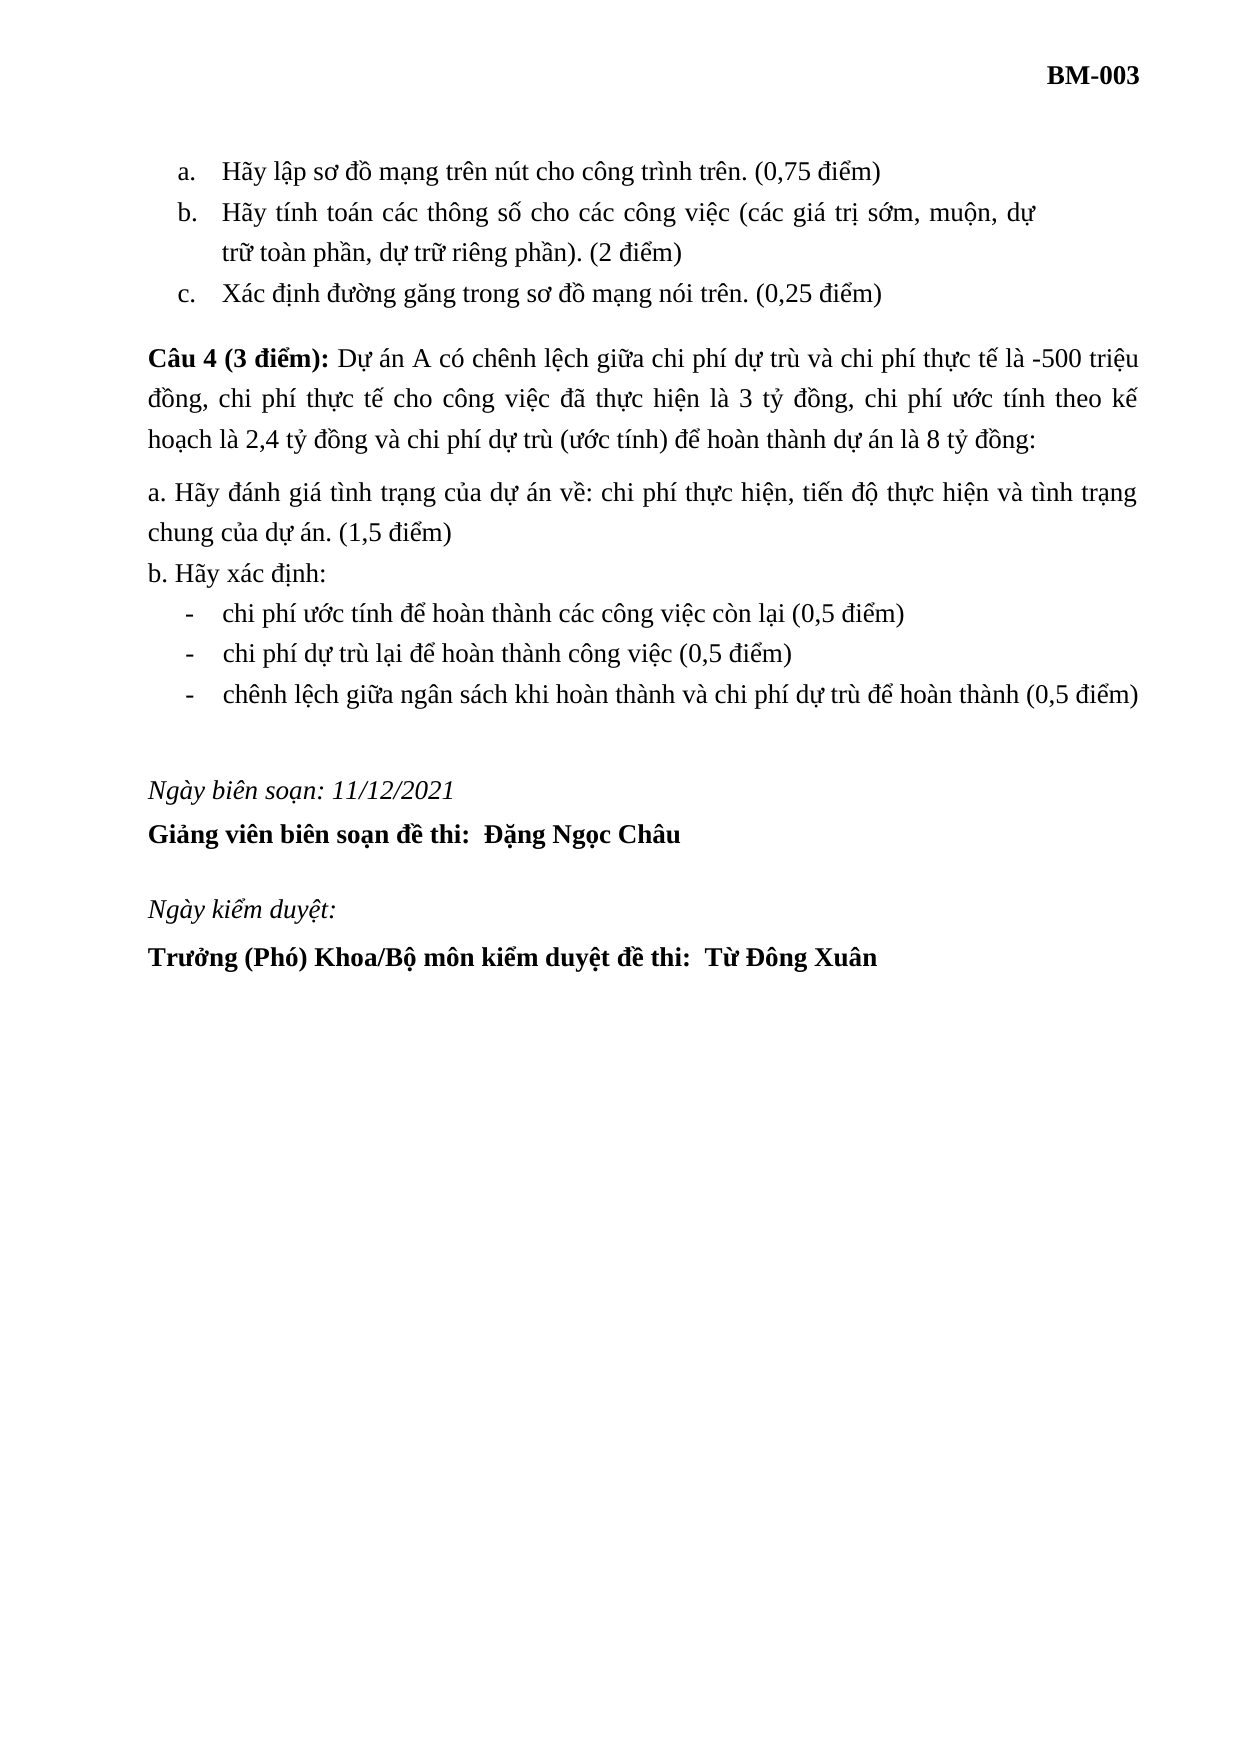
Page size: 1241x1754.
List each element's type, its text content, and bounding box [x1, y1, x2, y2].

list Hãy lập sơ đồ mạng trên nút cho công trình trên. (0,75 điểm) [177, 155, 1140, 187]
list Xác định đường găng trong sơ đồ mạng nói trên. (0,25 điểm) [177, 277, 1036, 308]
text Ngày kiểm duyệt: [148, 893, 1140, 924]
list chi phí ước tính để hoàn thành các công việc còn lại (0,5 điểm) [185, 597, 1140, 628]
list chi phí dự trù lại để hoàn thành công việc (0,5 điểm) [185, 637, 1140, 669]
text b. Hãy xác định: [148, 557, 1140, 588]
list chênh lệch giữa ngân sách khi hoàn thành và chi phí dự trù để hoàn thành (0,5 điểm) [185, 678, 1140, 709]
text Trưởng (Phó) Khoa/Bộ môn kiểm duyệt đề thi: Từ Đông Xuân [148, 941, 1140, 972]
text Câu 4 (3 điểm): Dự án A có chênh lệch giữa chi phí dự trù và chi phí thực tế là -500 triệu đồng, chi phí thực tế cho công việc đã thực hiện là 3 tỷ đồng, chi phí ước tính theo kế hoạch là 2,4 tỷ đồng và chi phí dự trù (ước tính) để hoàn thành dự án là 8 tỷ đồng: [148, 342, 1140, 454]
text Giảng viên biên soạn đề thi: Đặng Ngọc Châu [148, 818, 1140, 849]
text Ngày biên soạn: 11/12/2021 [148, 774, 1140, 806]
list Hãy tính toán các thông số cho các công việc (các giá trị sớm, muộn, dự trữ toàn phần, dự trữ riêng phần). (2 điểm) [177, 196, 1036, 267]
text a. Hãy đánh giá tình trạng của dự án về: chi phí thực hiện, tiến độ thực hiện và tình trạng chung của dự án. (1,5 điểm) [148, 476, 1140, 547]
